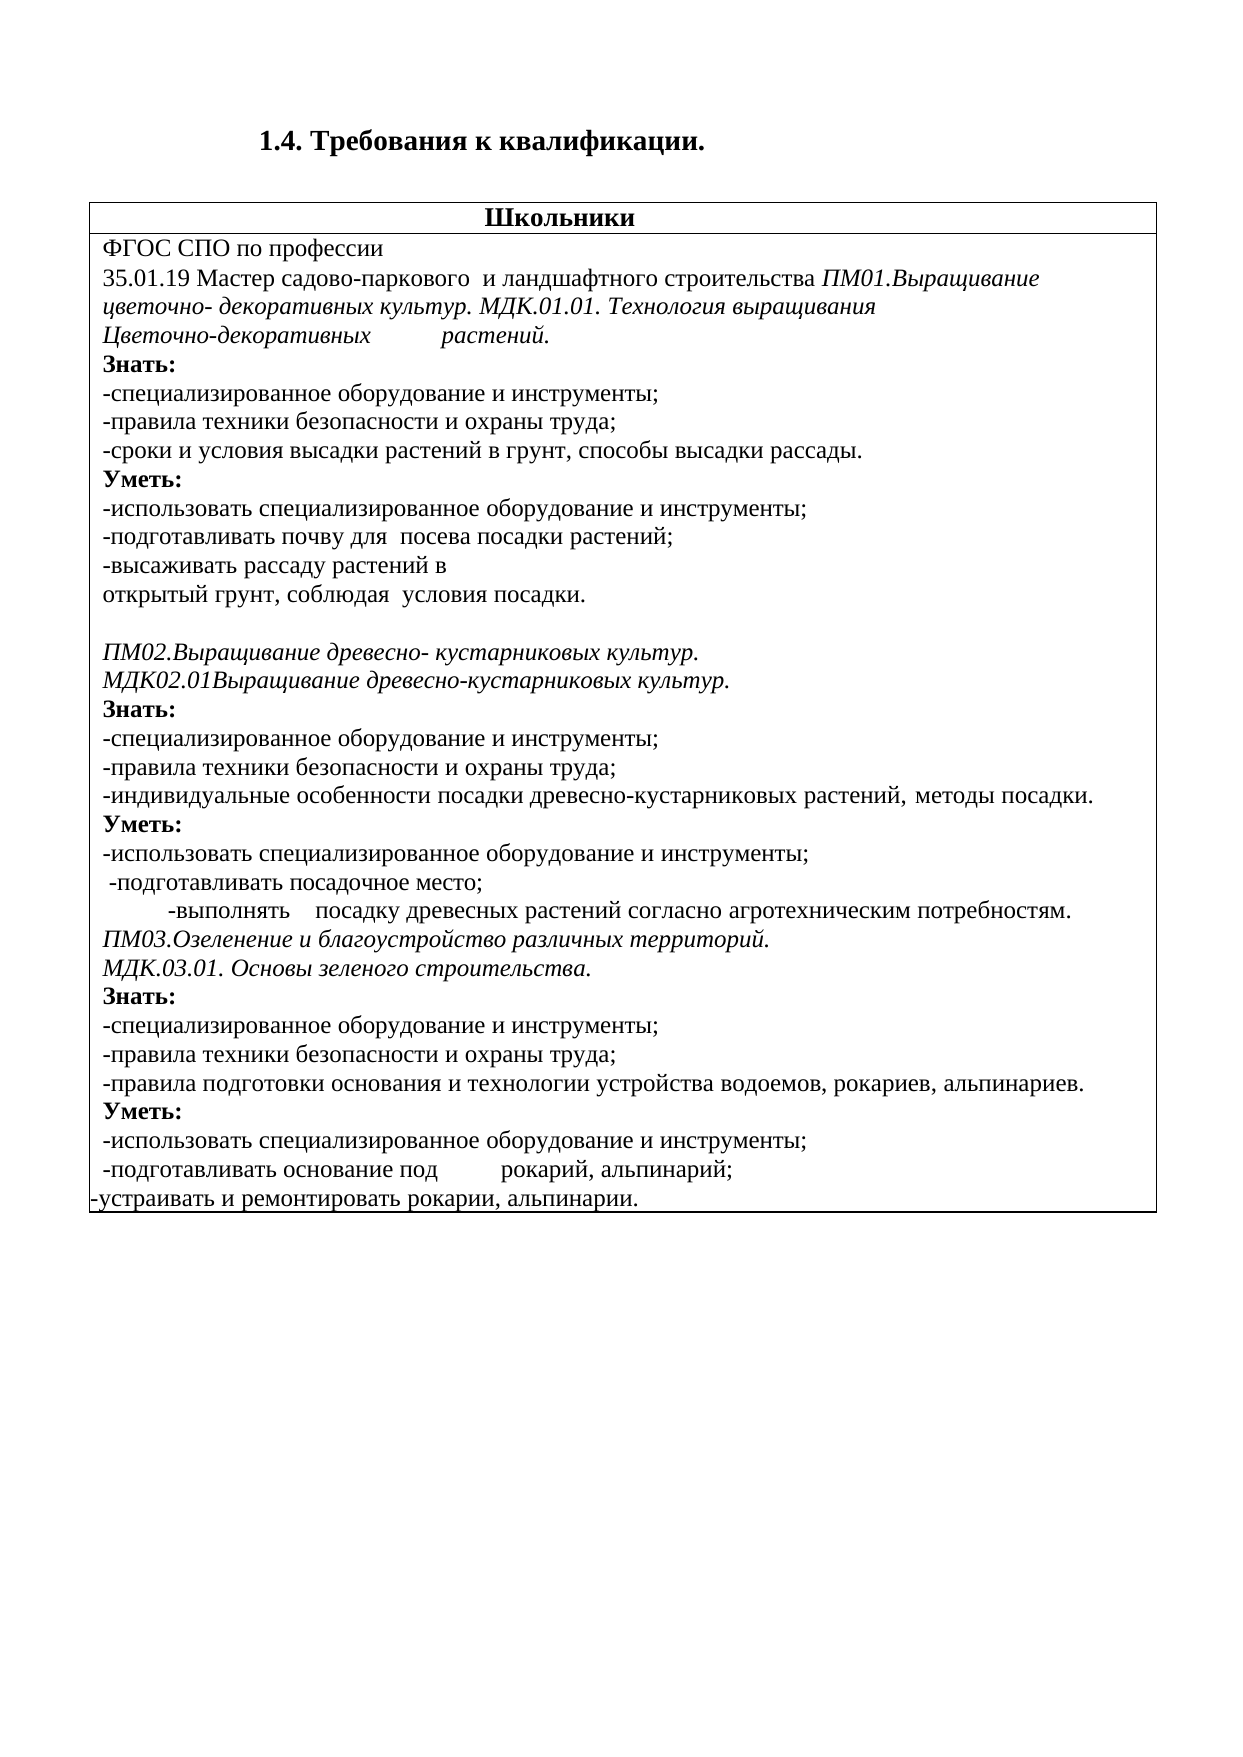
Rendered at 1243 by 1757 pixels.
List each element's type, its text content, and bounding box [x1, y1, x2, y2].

list Требования к квалификации. [259, 123, 1207, 157]
table_cell ФГОС СПО по профессии 35.01.19 Мастер садово-паркового и ландшафтного строительства ПМ01.Выращивание цветочно- декоративных культур. МДК.01.01. Технология выращивания Цветочно-декоративных растений. Знать: -специализированное оборудование и инструменты; -правила техники безопасности и охраны труда; -сроки и условия высадки растений в грунт, способы высадки рассады. Уметь: -использовать специализированное оборудование и инструменты; -подготавливать почву для посева посадки растений; -высаживать рассаду растений в открытый грунт, соблюдая условия посадки. ПМ02.Выращивание древесно- кустарниковых культур. МДК02.01Выращивание древесно-кустарниковых культур. Знать: -специализированное оборудование и инструменты; -правила техники безопасности и охраны труда; -индивидуальные особенности посадки древесно-кустарниковых растений, методы посадки. Уметь: -использовать специализированное оборудование и инструменты; -подготавливать посадочное место; -выполнять посадку древесных растений согласно агротехническим потребностям. ПМ03.Озеленение и благоустройство различных территорий. МДК.03.01. Основы зеленого строительства. Знать: -специализированное оборудование и инструменты; -правила техники безопасности и охраны труда; -правила подготовки основания и технологии устройства водоемов, рокариев, альпинариев. Уметь: -использовать специализированное оборудование и инструменты; -подготавливать основание под рокарий, альпинарий; -устраивать и ремонтировать рокарии, альпинарии. [90, 234, 1156, 1211]
table_header Школьники [90, 203, 1156, 233]
